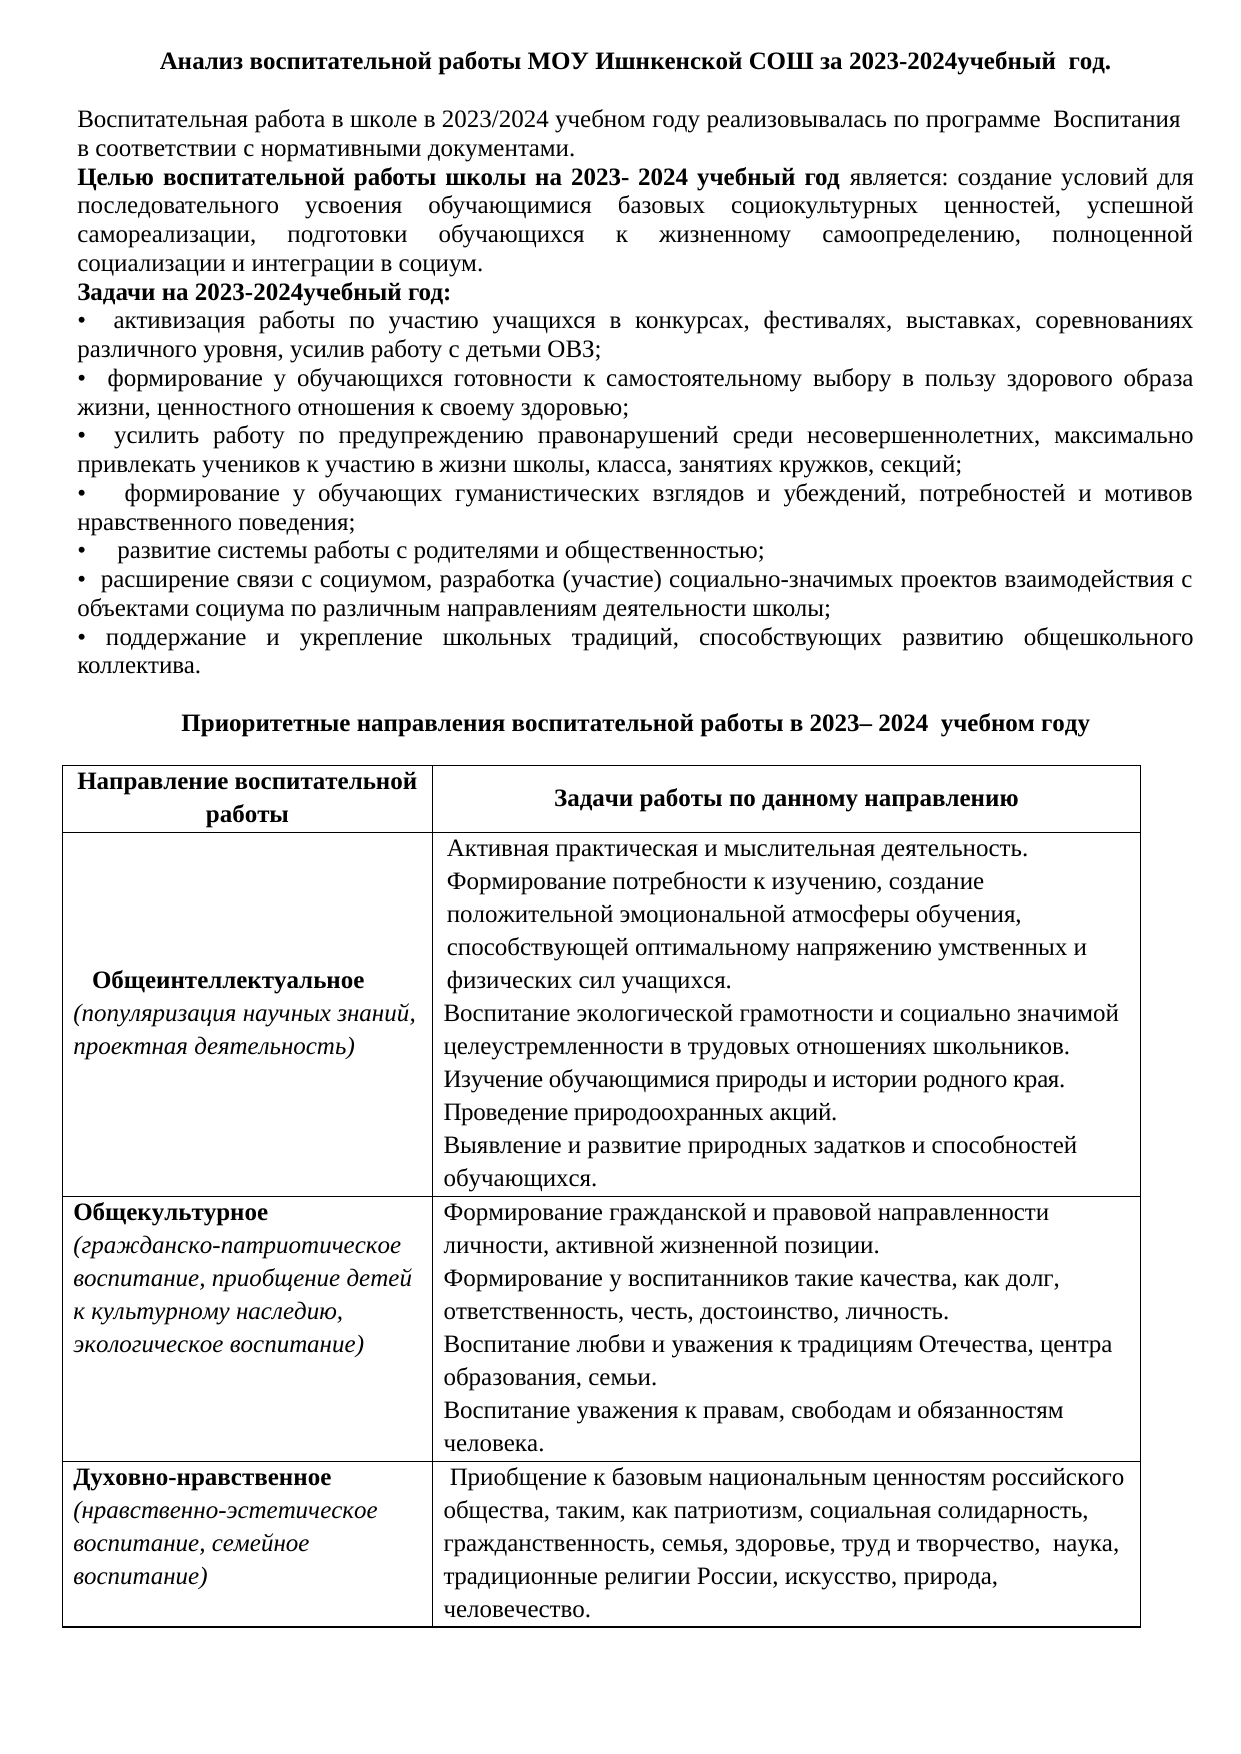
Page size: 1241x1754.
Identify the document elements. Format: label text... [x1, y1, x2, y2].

text • усилить работу по предупреждению правонарушений среди несовершеннолетних, максимально привлекать учеников к участию в жизни школы, класса, занятиях кружков, секций; [77, 420, 1194, 478]
text • активизация работы по участию учащихся в конкурсах, фестивалях, выставках, соревнованиях различного уровня, усилив работу с детьми ОВЗ; [77, 305, 1194, 363]
table_cell Активная практическая и мыслительная деятельность. Формирование потребности к изучению, создание положительной эмоциональной атмосферы обучения, способствующей оптимальному напряжению умственных и физических сил учащихся. Воспитание экологической грамотности и социально значимой целеустремленности в трудовых отношениях школьников. Изучение обучающимися природы и истории родного края. Проведение природоохранных акций. Выявление и развитие природных задатков и способностей обучающихся. [433, 833, 1140, 1196]
text • расширение связи с социумом, разработка (участие) социально-значимых проектов взаимодействия с объектами социума по различным направлениям деятельности школы; [77, 564, 1194, 622]
text • формирование у обучающих гуманистических взглядов и убеждений, потребностей и мотивов нравственного поведения; [77, 478, 1194, 535]
text • развитие системы работы с родителями и общественностью; [77, 535, 1194, 564]
table_header Направление воспитательной работы [63, 766, 432, 832]
text Воспитательная работа в школе в 2023/2024 учебном году реализовывалась по программе Воспитания в соответствии с нормативными документами. [77, 104, 1194, 162]
text • формирование у обучающихся готовности к самостоятельному выбору в пользу здорового образа жизни, ценностного отношения к своему здоровью; [77, 363, 1194, 420]
text Задачи на 2023-2024учебный год: [77, 277, 1194, 305]
table_header Задачи работы по данному направлению [433, 766, 1140, 832]
table_cell Общекультурное (гражданско-патриотическое воспитание, приобщение детей к культурному наследию, экологическое воспитание) [63, 1197, 432, 1461]
title Анализ воспитательной работы МОУ Ишнкенской СОШ за 2023-2024учебный год. [77, 46, 1193, 74]
table_cell Формирование гражданской и правовой направленности личности, активной жизненной позиции. Формирование у воспитанников такие качества, как долг, ответственность, честь, достоинство, личность. Воспитание любви и уважения к традициям Отечества, центра образования, семьи. Воспитание уважения к правам, свободам и обязанностям человека. [433, 1197, 1140, 1461]
text Приоритетные направления воспитательной работы в 2023– 2024 учебном году [77, 708, 1194, 737]
table_cell Общеинтеллектуальное (популяризация научных знаний, проектная деятельность) [63, 833, 432, 1196]
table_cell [63, 1462, 432, 1626]
text Целью воспитательной работы школы на 2023- 2024 учебный год является: создание условий для последовательного усвоения обучающимися базовых социокультурных ценностей, успешной самореализации, подготовки обучающихся к жизненному самоопределению, полноценной социализации и интеграции в социум. [77, 162, 1194, 277]
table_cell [433, 1462, 1140, 1626]
text • поддержание и укрепление школьных традиций, способствующих развитию общешкольного коллектива. [77, 622, 1194, 679]
